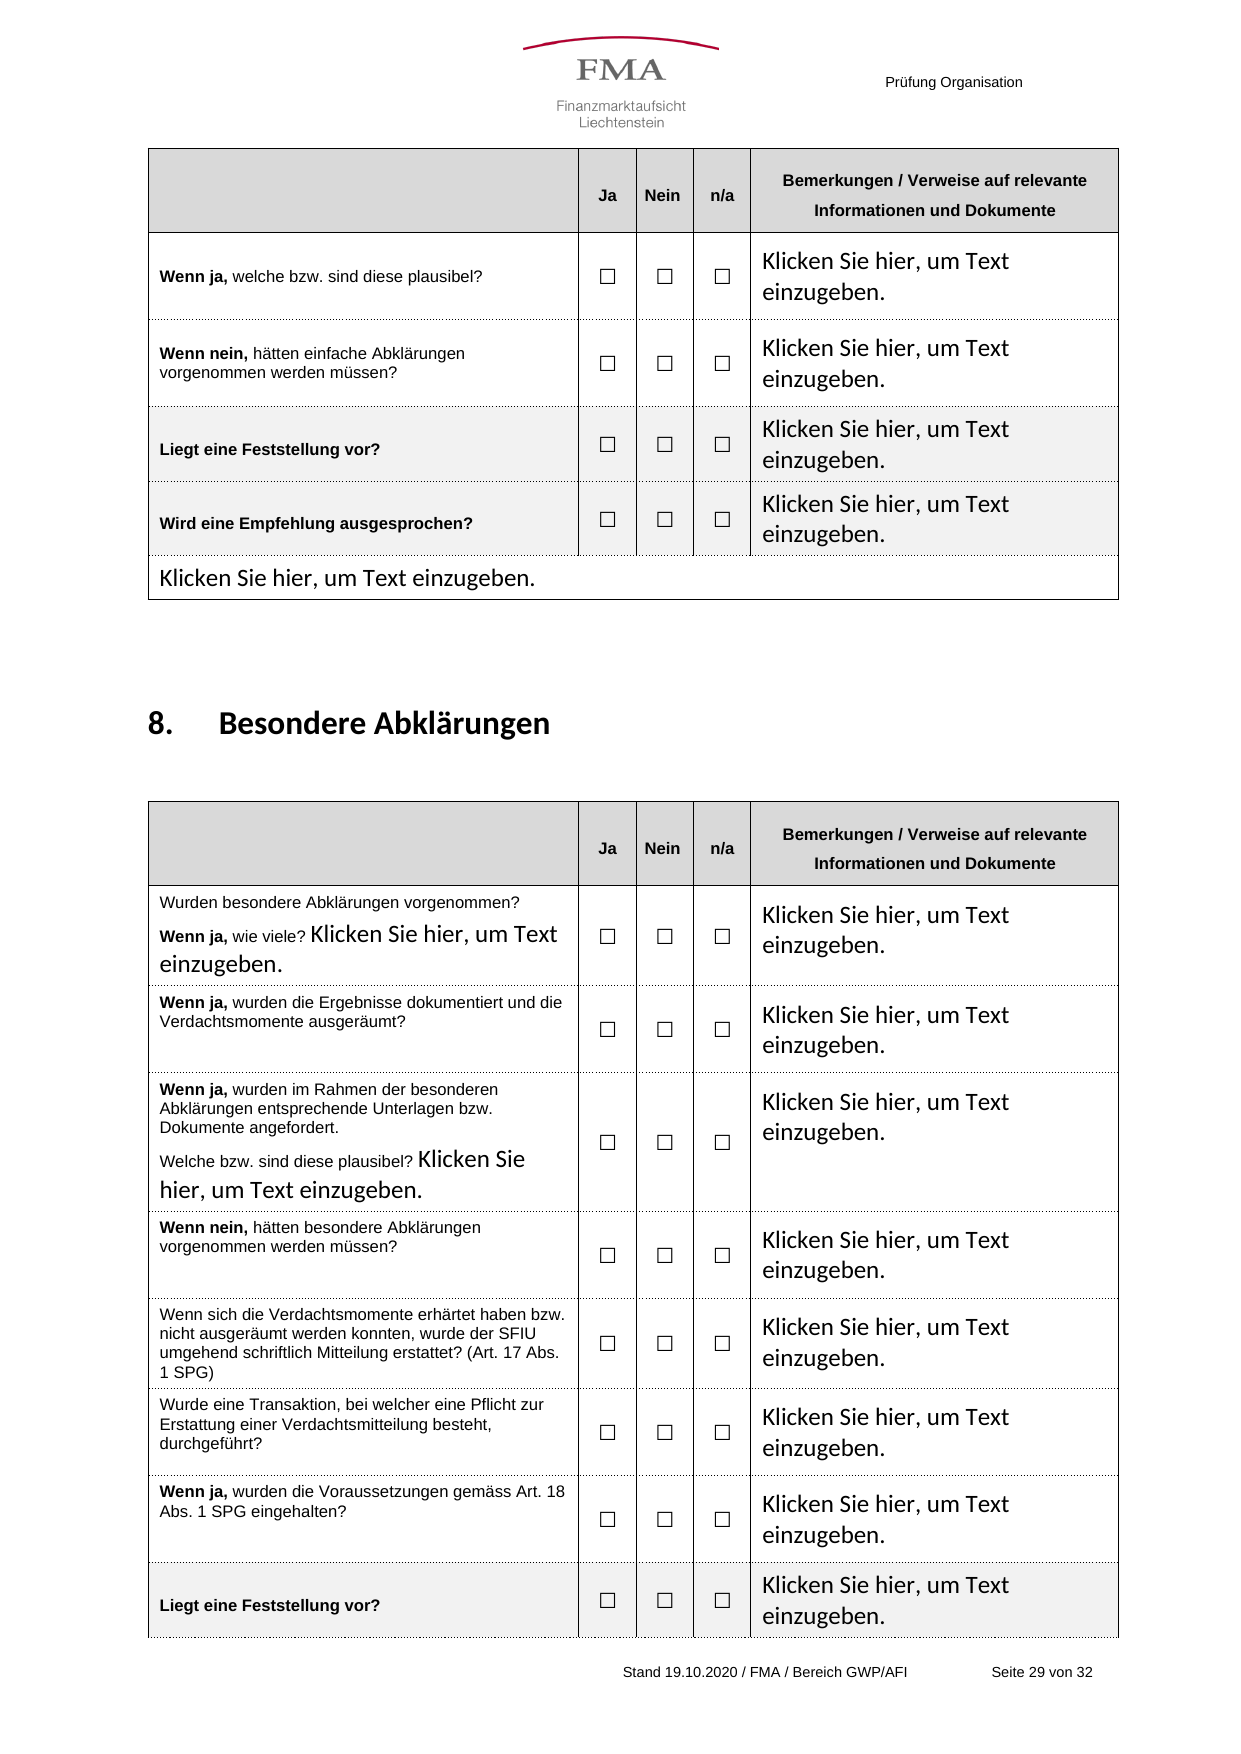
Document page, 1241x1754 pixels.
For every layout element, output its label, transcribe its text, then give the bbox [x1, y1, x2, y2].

table_cell Wenn ja, welche bzw. sind diese plausibel? [149, 233, 578, 319]
table_cell Wenn nein, hätten einfache Abklärungen vorgenommen werden müssen? [149, 319, 578, 406]
picture [518, 32, 719, 129]
table_header n/a [694, 149, 750, 232]
table_header Ja [579, 802, 636, 885]
table_header Nein [637, 149, 693, 232]
subtitle Besondere Abklärungen [148, 702, 1093, 742]
table_cell Wenn ja, wurden im Rahmen der besonderen Abklärungen entsprechende Unterlagen bzw. Dokumente angefordert. Welche bzw. sind diese plausibel? [149, 1072, 578, 1211]
table_header Ja [579, 149, 636, 232]
table_cell Wenn nein, hätten besondere Abklärungen vorgenommen werden müssen? [149, 1211, 578, 1298]
table_header [149, 149, 578, 232]
table_cell Liegt eine Feststellung vor? [149, 406, 578, 481]
table_cell Liegt eine Feststellung vor? [149, 1562, 578, 1637]
table_header n/a [694, 802, 750, 885]
table_header Nein [637, 802, 693, 885]
table_cell Wurden besondere Abklärungen vorgenommen? Wenn ja, wie viele? [149, 886, 578, 985]
table_cell Wenn ja, wurden die Ergebnisse dokumentiert und die Verdachtsmomente ausgeräumt? [149, 985, 578, 1072]
table_header [149, 802, 578, 885]
table_cell Wird eine Empfehlung ausgesprochen? [149, 481, 578, 555]
table_header Bemerkungen / Verweise auf relevante Informationen und Dokumente [751, 802, 1118, 885]
table_header Bemerkungen / Verweise auf relevante Informationen und Dokumente [751, 149, 1118, 232]
table_cell Wenn ja, wurden die Voraussetzungen gemäss Art. 18 Abs. 1 SPG eingehalten? [149, 1475, 578, 1562]
table_cell Wurde eine Transaktion, bei welcher eine Pflicht zur Erstattung einer Verdachtsmitteilung besteht, durchgeführt? [149, 1388, 578, 1475]
table_cell Wenn sich die Verdachtsmomente erhärtet haben bzw. nicht ausgeräumt werden konnten, wurde der SFIU umgehend schriftlich Mitteilung erstattet? (Art. 17 Abs. 1 SPG) [149, 1298, 578, 1388]
